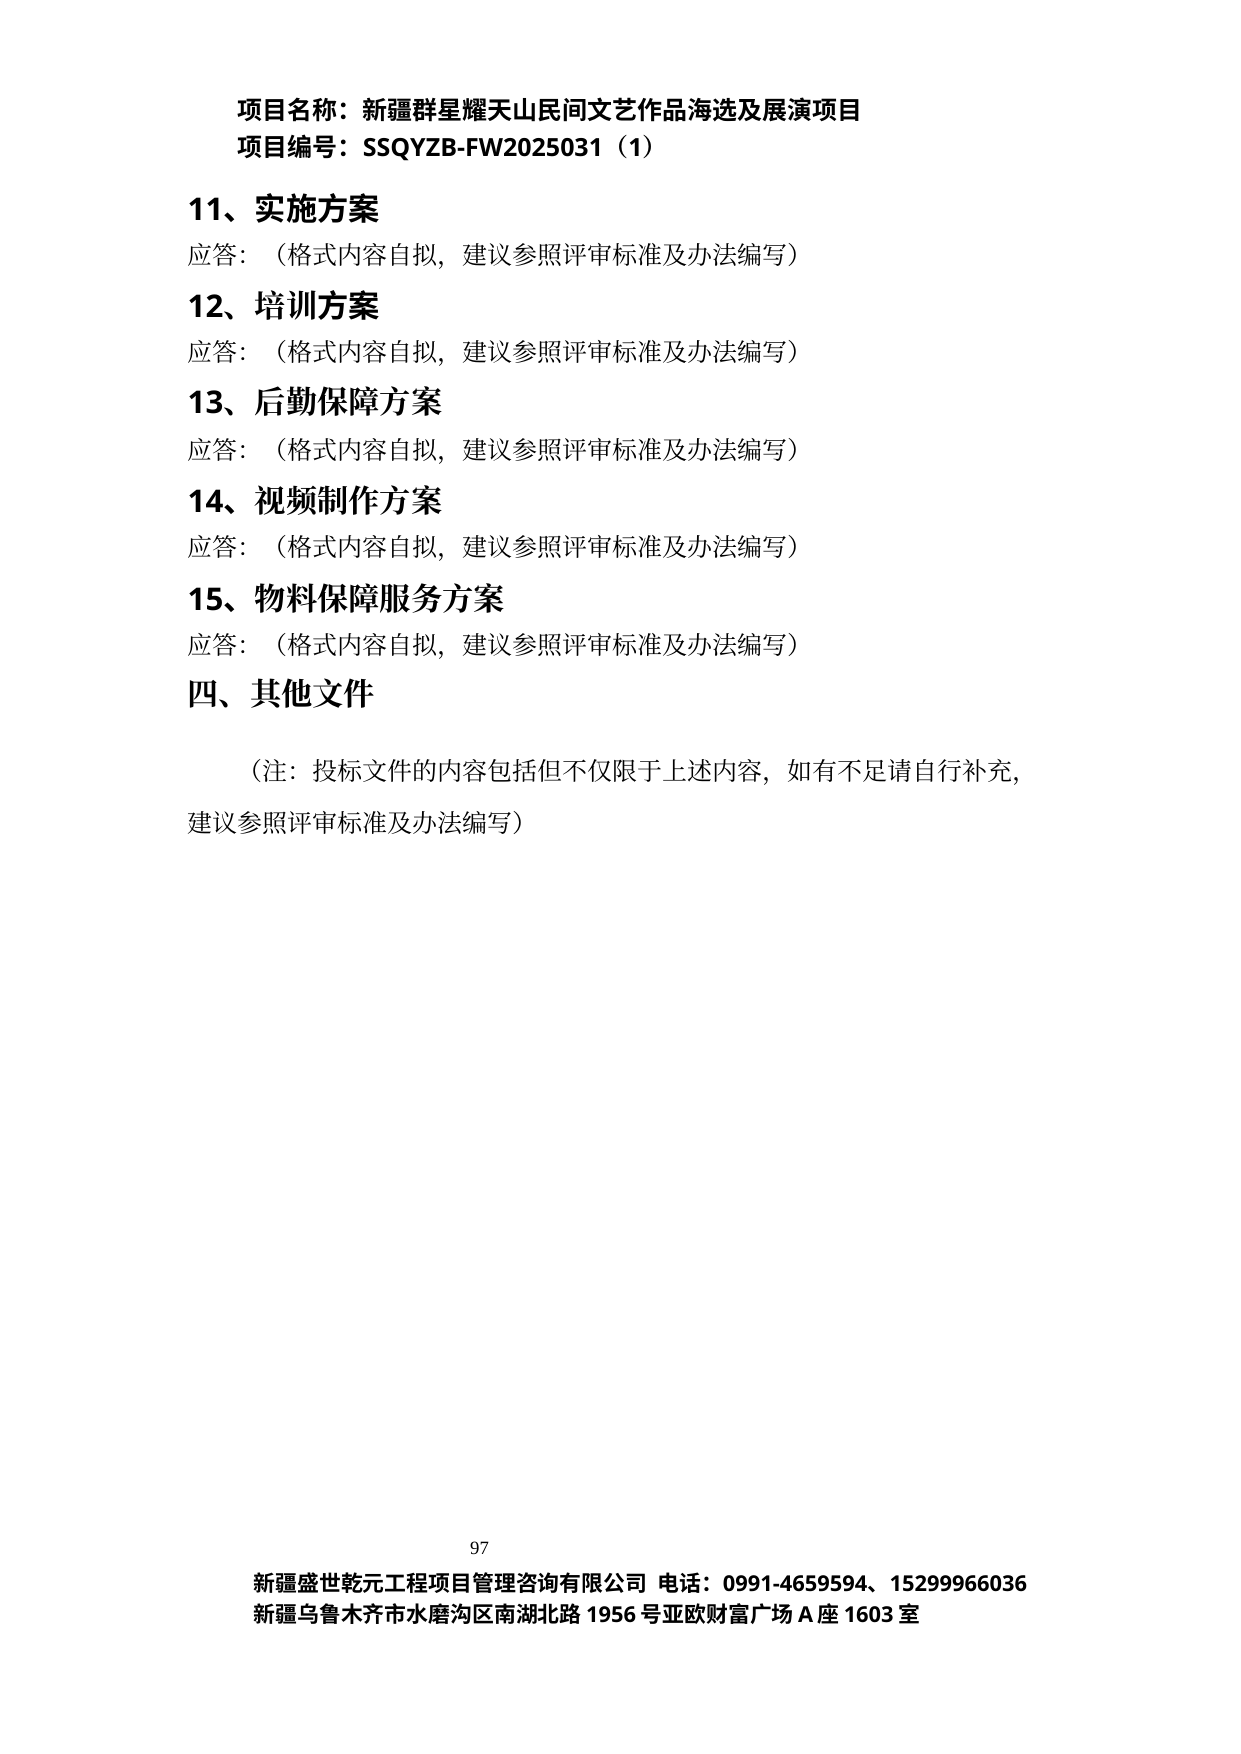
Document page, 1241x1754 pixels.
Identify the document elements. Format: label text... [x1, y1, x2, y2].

list 应答：（格式内容自拟，建议参照评审标准及办法编写） [187, 239, 1053, 272]
list 应答：（格式内容自拟，建议参照评审标准及办法编写） [187, 629, 1053, 662]
list 12、培训方案 [187, 272, 1053, 337]
list 应答：（格式内容自拟，建议参照评审标准及办法编写） [187, 434, 1053, 467]
list 应答：（格式内容自拟，建议参照评审标准及办法编写） [187, 337, 1053, 369]
text 四、其他文件 [187, 662, 1053, 727]
list 应答：（格式内容自拟，建议参照评审标准及办法编写） [187, 532, 1053, 564]
list 13、后勤保障方案 [187, 369, 1053, 434]
list 14、视频制作方案 [187, 467, 1053, 532]
list 15、物料保障服务方案 [187, 564, 1053, 629]
text 11、实施方案 [187, 174, 1053, 239]
text （注：投标文件的内容包括但不仅限于上述内容，如有不足请自行补充，建议参照评审标准及办法编写） [187, 739, 1053, 843]
